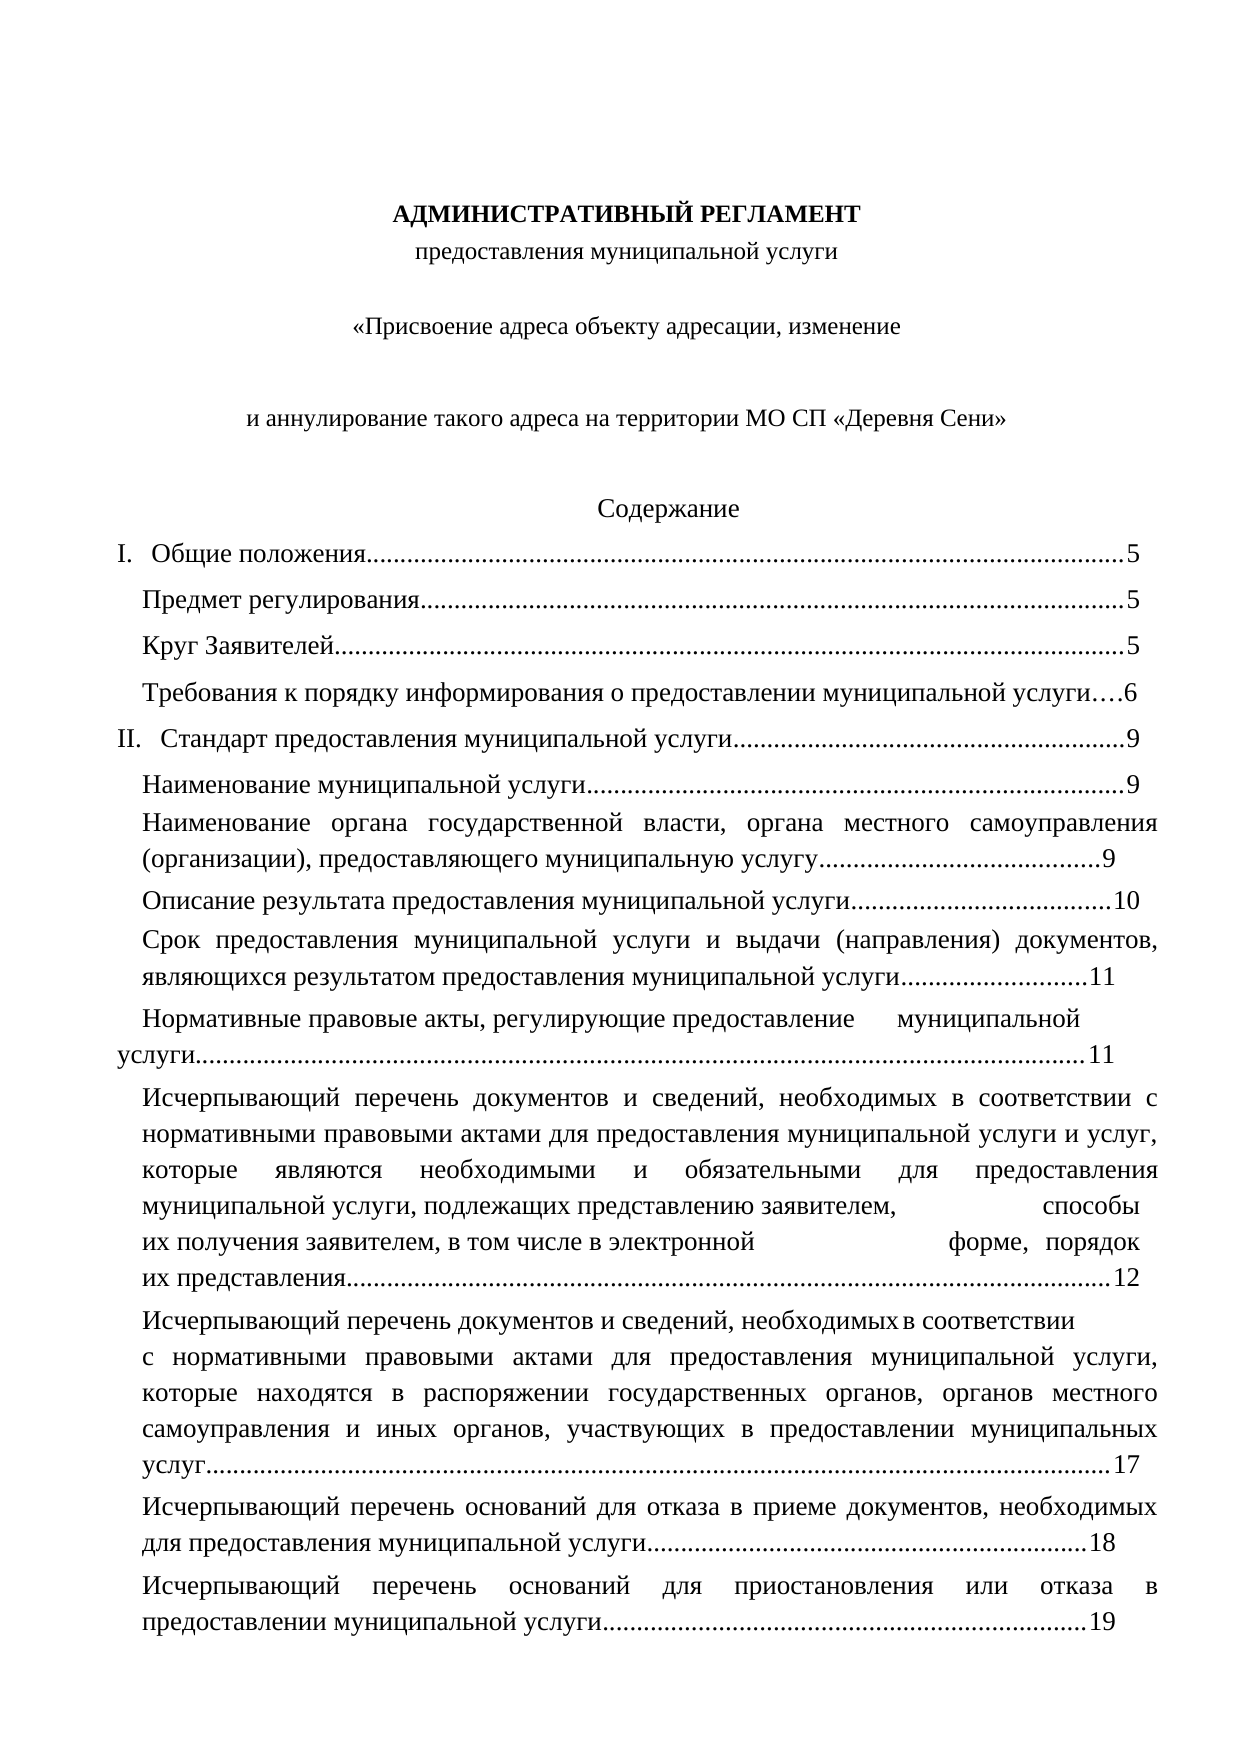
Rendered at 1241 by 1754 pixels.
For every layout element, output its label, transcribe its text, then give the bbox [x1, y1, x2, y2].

text Предмет регулирования 5 [142, 572, 1159, 618]
text Круг Заявителей 5 [142, 618, 1159, 664]
text Наименование муниципальной услуги 9 [142, 756, 1159, 802]
list Общие положения 5 [117, 526, 1159, 572]
text Требования к порядку информирования о предоставлении муниципальной услуги 6 [142, 664, 1159, 710]
text Срок предоставления муниципальной услуги и выдачи (направления) документов, являющихся результатом предоставления муниципальной услуги 11 [142, 919, 1159, 992]
text Исчерпывающий перечень оснований для отказа в приеме документов, необходимых для предоставления муниципальной услуги 18 [142, 1486, 1159, 1559]
text их получения заявителем, в том числе в электронной форме, порядок [142, 1222, 1159, 1258]
text Наименование органа государственной власти, органа местного самоуправления (организации), предоставляющего муниципальную услугу 9 [142, 802, 1159, 874]
text Исчерпывающий перечень оснований для приостановления или отказа в предоставлении муниципальной услуги 19 [142, 1565, 1159, 1638]
list Стандарт предоставления муниципальной услуги 9 [117, 710, 1159, 756]
text услуги 11 [117, 1035, 1159, 1071]
text Содержание [117, 484, 1136, 526]
text Описание результата предоставления муниципальной услуги 10 [142, 888, 1159, 915]
text предоставления муниципальной услуги [117, 231, 1136, 266]
text их представления 12 [142, 1258, 1159, 1294]
text Исчерпывающий перечень документов и сведений, необходимых в соответствии [142, 1300, 1159, 1336]
text с нормативными правовыми актами для предоставления муниципальной услуги, которые находятся в распоряжении государственных органов, органов местного самоуправления и иных органов, участвующих в предоставлении муниципальных услуг 17 [142, 1336, 1159, 1481]
text и аннулирование такого адреса на территории МО СП «Деревня Сени» [117, 393, 1136, 434]
text «Присвоение адреса объекту адресации, изменение [117, 302, 1136, 343]
text Исчерпывающий перечень документов и сведений, необходимых в соответствии с нормативными правовыми актами для предоставления муниципальной услуги и услуг, которые являются необходимыми и обязательными для предоставления муниципальной услуги, подлежащих представлению заявителем, способы [142, 1078, 1159, 1222]
text Нормативные правовые акты, регулирующие предоставление муниципальной [142, 998, 1159, 1035]
text АДМИНИСТРАТИВНЫЙ РЕГЛАМЕНТ [117, 194, 1136, 230]
